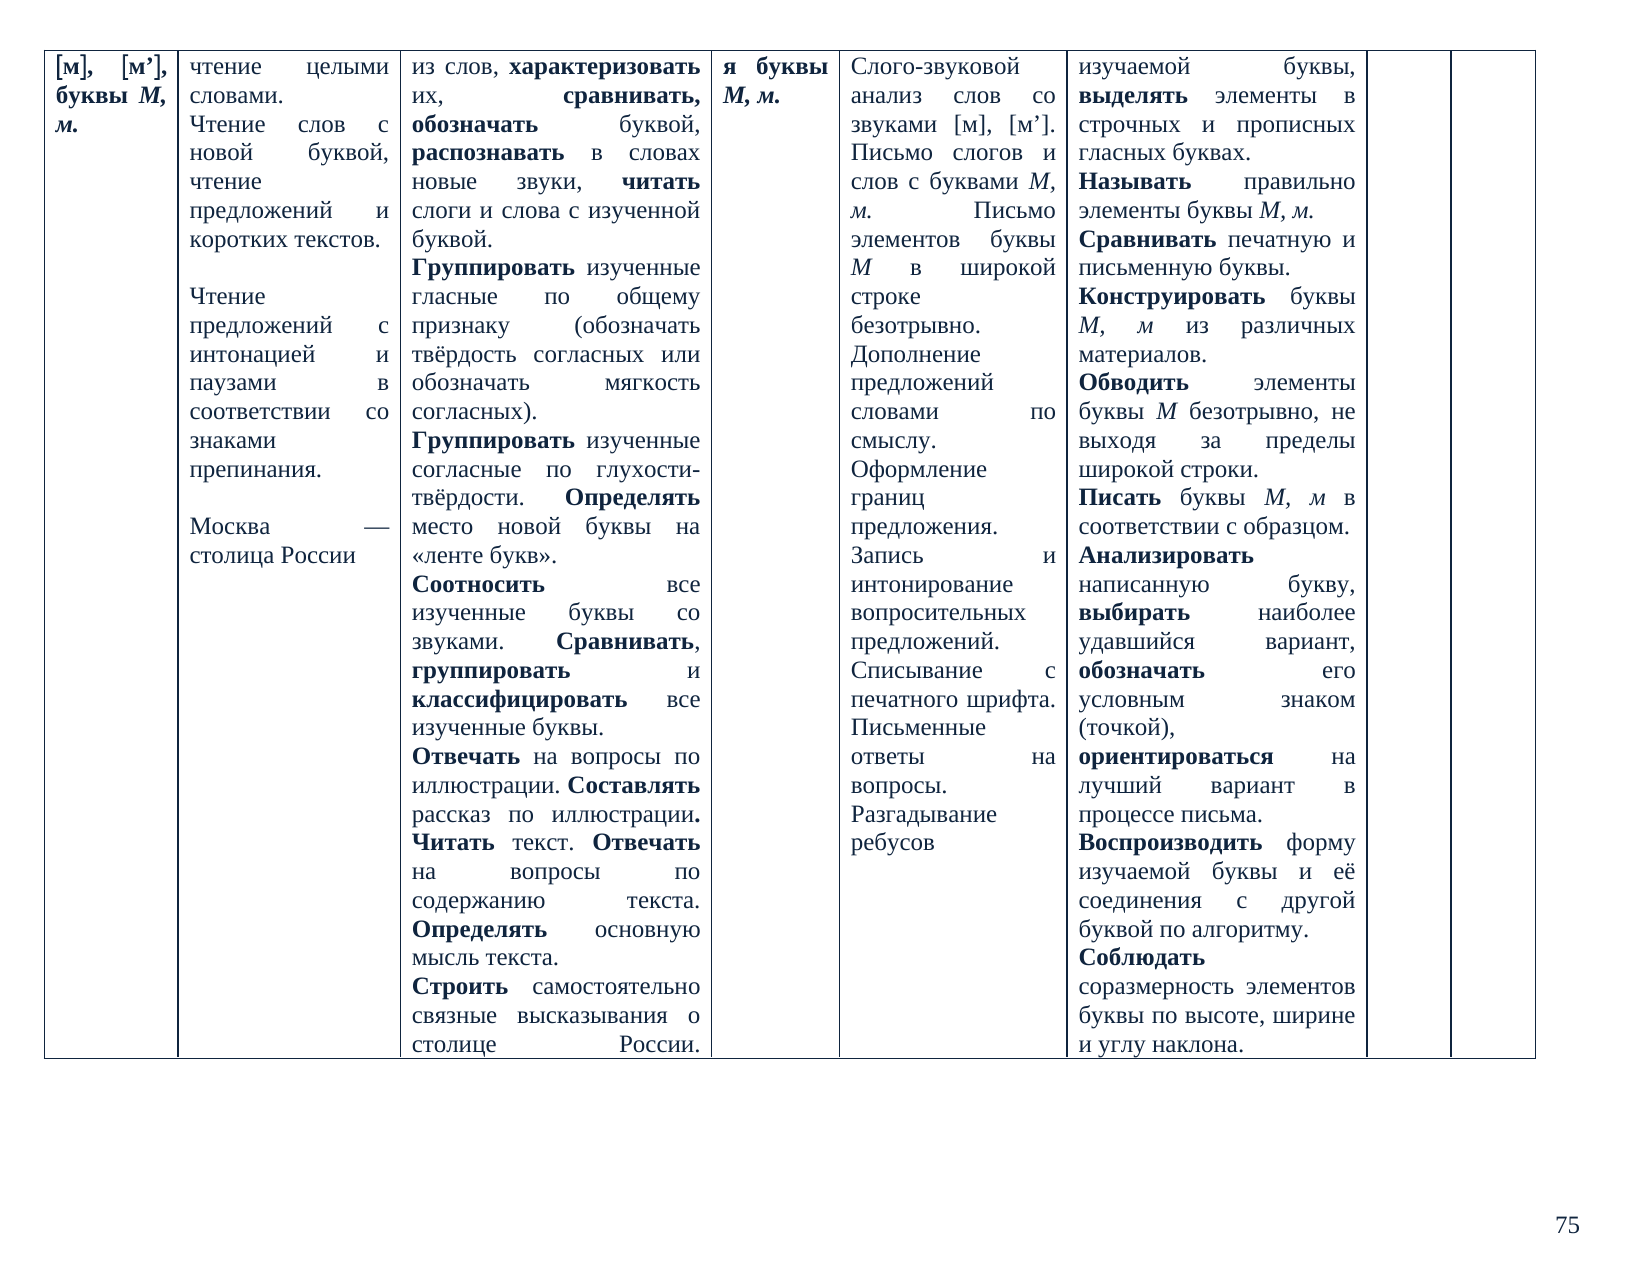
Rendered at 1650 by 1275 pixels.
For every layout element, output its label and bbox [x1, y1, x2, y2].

table_cell [1452, 51, 1535, 1057]
table_cell [179, 51, 400, 1057]
table_cell [1368, 51, 1450, 1057]
table_cell [840, 51, 1066, 1057]
table_cell [401, 51, 711, 1057]
table_cell [45, 51, 177, 1057]
table_cell [712, 51, 839, 1057]
table_cell [1068, 51, 1366, 1057]
